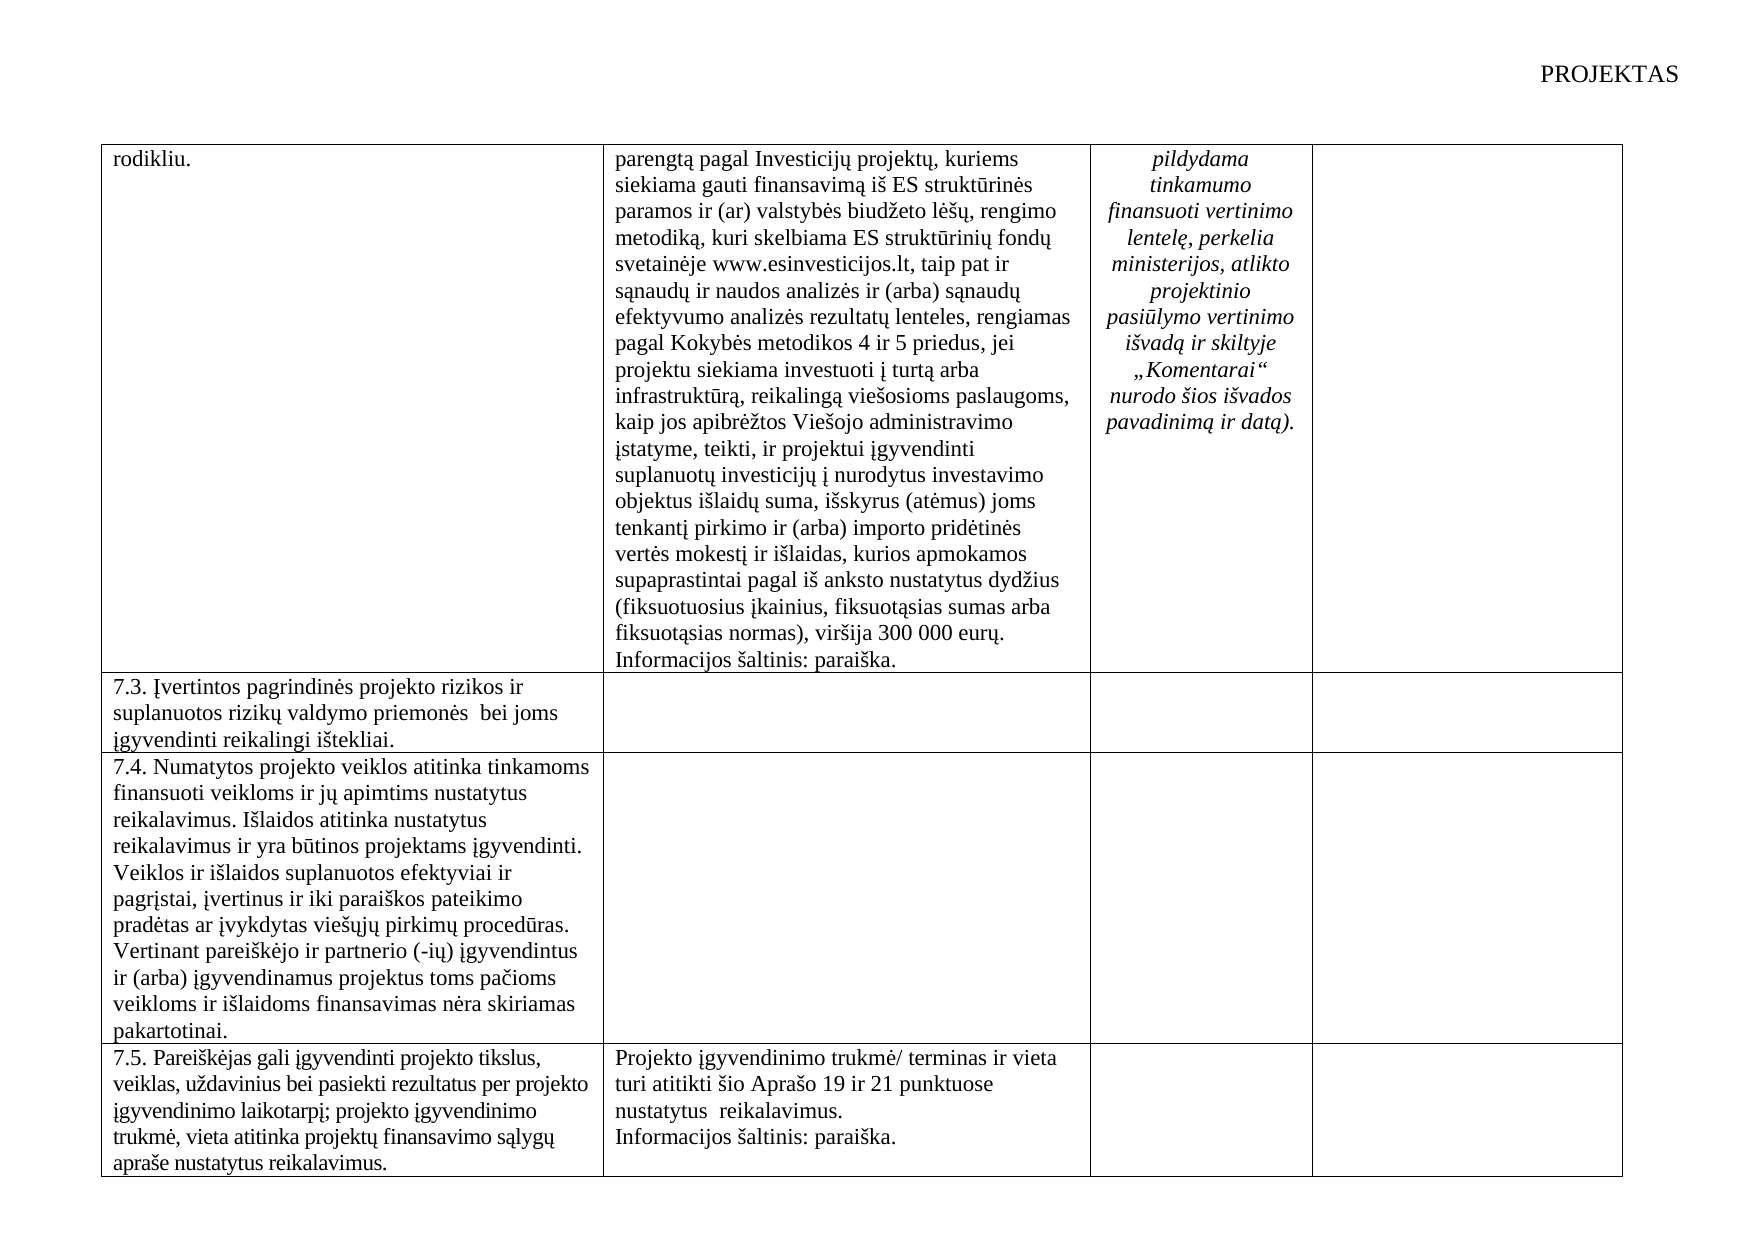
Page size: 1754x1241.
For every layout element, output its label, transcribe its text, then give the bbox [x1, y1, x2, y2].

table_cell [604, 145, 1090, 672]
table_cell 7.4. Numatytos projekto veiklos atitinka tinkamoms finansuoti veikloms ir jų apimtims nustatytus reikalavimus. Išlaidos atitinka nustatytus reikalavimus ir yra būtinos projektams įgyvendinti. Veiklos ir išlaidos suplanuotos efektyviai ir pagrįstai, įvertinus ir iki paraiškos pateikimo pradėtas ar įvykdytas viešųjų pirkimų procedūras. Vertinant pareiškėjo ir partnerio (-ių) įgyvendintus ir (arba) įgyvendinamus projektus toms pačioms veikloms ir išlaidoms finansavimas nėra skiriamas pakartotinai. [102, 753, 603, 1043]
table_cell [1313, 753, 1622, 1043]
table_cell [1313, 1044, 1622, 1176]
table_cell 7.5. Pareiškėjas gali įgyvendinti projekto tikslus, veiklas, uždavinius bei pasiekti rezultatus per projekto įgyvendinimo laikotarpį; projekto įgyvendinimo trukmė, vieta atitinka projektų finansavimo sąlygų apraše nustatytus reikalavimus. [102, 1044, 603, 1176]
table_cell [102, 145, 603, 672]
table_cell [1313, 673, 1622, 752]
table_cell [1091, 1044, 1312, 1176]
table_cell [1091, 673, 1312, 752]
table_cell [1313, 145, 1622, 672]
table_cell Projekto įgyvendinimo trukmė/ terminas ir vieta turi atitikti šio Aprašo 19 ir 21 punktuose nustatytus reikalavimus. Informacijos šaltinis: paraiška. [604, 1044, 1090, 1176]
table_cell [604, 673, 1090, 752]
table_cell [1091, 753, 1312, 1043]
table_cell [604, 753, 1090, 1043]
table_cell 7.3. Įvertintos pagrindinės projekto rizikos ir suplanuotos rizikų valdymo priemonės bei joms įgyvendinti reikalingi ištekliai. [102, 673, 603, 752]
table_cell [1091, 145, 1312, 672]
